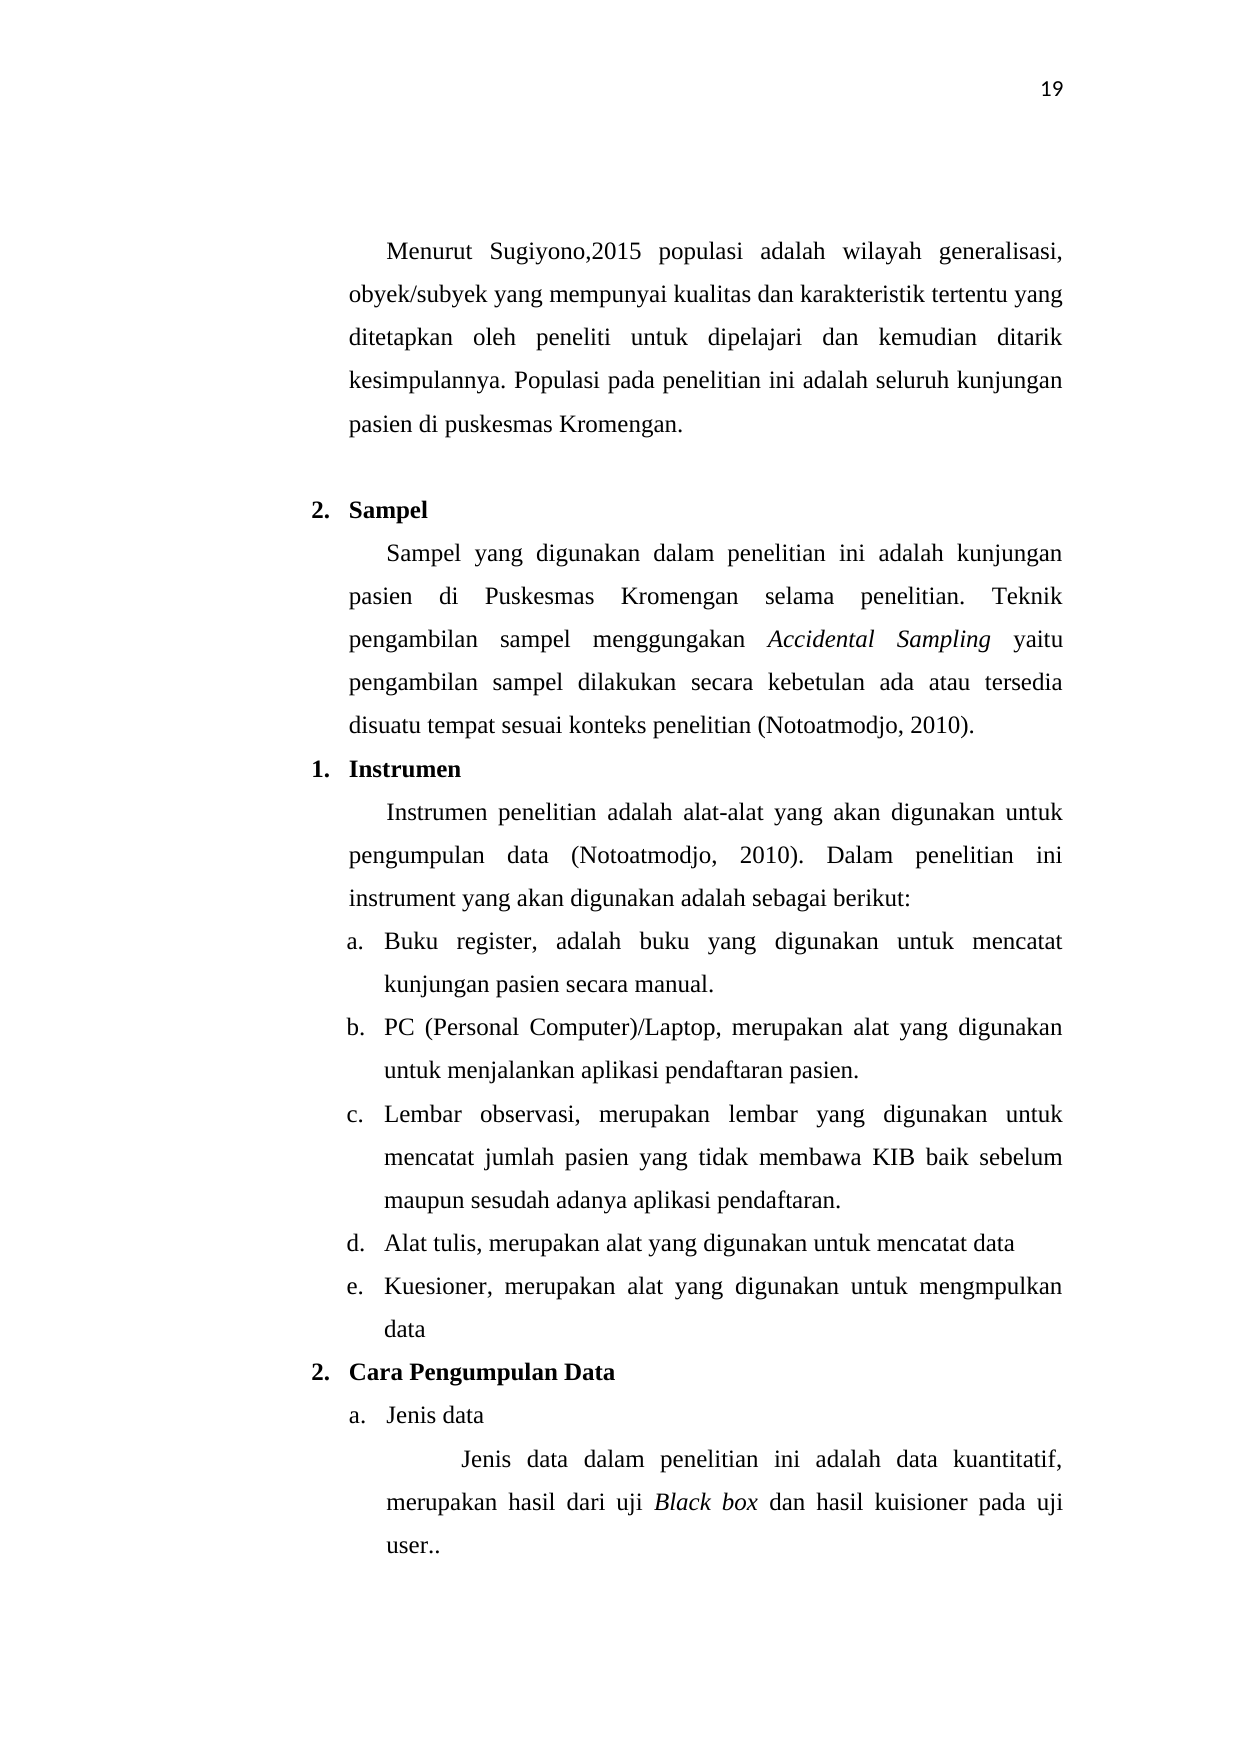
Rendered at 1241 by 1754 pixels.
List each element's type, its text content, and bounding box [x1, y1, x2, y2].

list Cara Pengumpulan Data [311, 1357, 1063, 1386]
list Sampel [311, 495, 1063, 524]
list Alat tulis, merupakan alat yang digunakan untuk mencatat data [346, 1228, 1063, 1257]
list Jenis data dalam penelitian ini adalah data kuantitatif, merupakan hasil dari uji Black box dan hasil kuisioner pada uji user.. [386, 1444, 1063, 1559]
list Buku register, adalah buku yang digunakan untuk mencatat kunjungan pasien secara manual. [346, 926, 1063, 998]
list Jenis data [349, 1401, 1063, 1429]
list Menurut Sugiyono,2015 populasi adalah wilayah generalisasi, obyek/subyek yang mempunyai kualitas dan karakteristik tertentu yang ditetapkan oleh peneliti untuk dipelajari dan kemudian ditarik kesimpulannya. Populasi pada penelitian ini adalah seluruh kunjungan pasien di puskesmas Kromengan. [349, 236, 1063, 437]
list Instrumen [311, 754, 1063, 782]
list Lembar observasi, merupakan lembar yang digunakan untuk mencatat jumlah pasien yang tidak membawa KIB baik sebelum maupun sesudah adanya aplikasi pendaftaran. [346, 1099, 1063, 1214]
list Kuesioner, merupakan alat yang digunakan untuk mengmpulkan data [346, 1271, 1063, 1343]
list Instrumen penelitian adalah alat-alat yang akan digunakan untuk pengumpulan data (Notoatmodjo, 2010). Dalam penelitian ini instrument yang akan digunakan adalah sebagai berikut: [349, 797, 1063, 912]
list PC (Personal Computer)/Laptop, merupakan alat yang digunakan untuk menjalankan aplikasi pendaftaran pasien. [346, 1012, 1063, 1084]
list Sampel yang digunakan dalam penelitian ini adalah kunjungan pasien di Puskesmas Kromengan selama penelitian. Teknik pengambilan sampel menggungakan Accidental Sampling yaitu pengambilan sampel dilakukan secara kebetulan ada atau tersedia disuatu tempat sesuai konteks penelitian (Notoatmodjo, 2010). [349, 538, 1063, 739]
